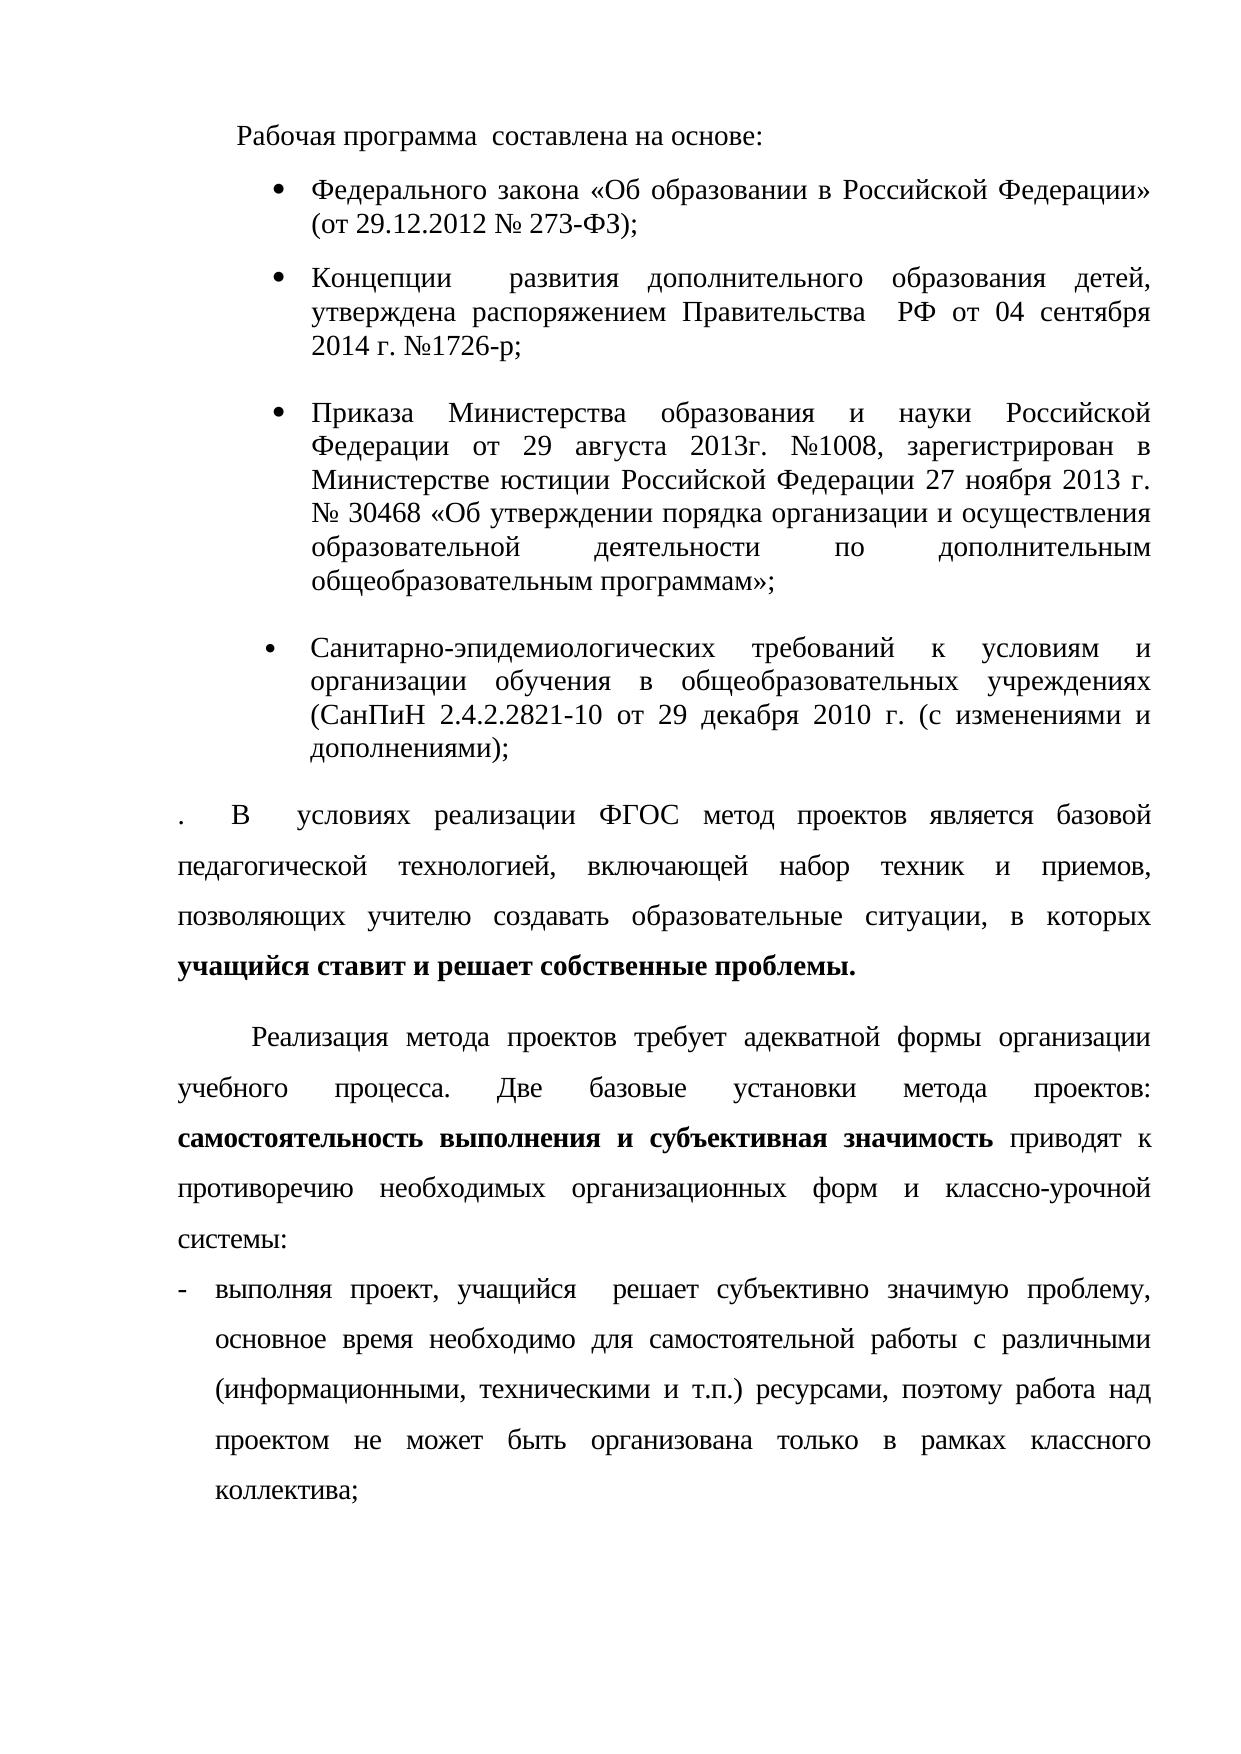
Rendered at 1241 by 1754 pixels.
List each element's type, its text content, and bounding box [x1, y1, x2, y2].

list Концепции развития дополнительного образования детей, утверждена распоряжением Правительства РФ от 04 сентября 2014 г. №1726-р; [274, 261, 1152, 361]
list Санитарно-эпидемиологических требований к условиям и организации обучения в общеобразовательных учреждениях (СанПиН 2.4.2.2821-10 от 29 декабря 2010 г. (с изменениями и дополнениями); [266, 630, 1152, 764]
list выполняя проект, учащийся решает субъективно значимую проблему, основное время необходимо для самостоятельной работы с различными (информационными, техническими и т.п.) ресурсами, поэтому работа над проектом не может быть организована только в рамках классного коллектива; [177, 1271, 1152, 1506]
text . В условиях реализации ФГОС метод проектов является базовой педагогической технологией, включающей набор техник и приемов, позволяющих учителю создавать образовательные ситуации, в которых учащийся ставит и решает собственные проблемы. [177, 797, 1152, 982]
text Рабочая программа составлена на основе: [177, 118, 1152, 152]
text Реализация метода проектов требует адекватной формы организации учебного процесса. Две базовые установки метода проектов: самостоятельность выполнения и субъективная значимость приводят к противоречию необходимых организационных форм и классно-урочной системы: [177, 1019, 1152, 1254]
list Федерального закона «Об образовании в Российской Федерации» (от 29.12.2012 № 273-ФЗ); [274, 172, 1152, 240]
list Приказа Министерства образования и науки Российской Федерации от 29 августа 2013г. №1008, зарегистрирован в Министерстве юстиции Российской Федерации 27 ноября . № 30468 «Об утверждении порядка организации и осуществления образовательной деятельности по дополнительным общеобразовательным программам»; [274, 395, 1152, 596]
